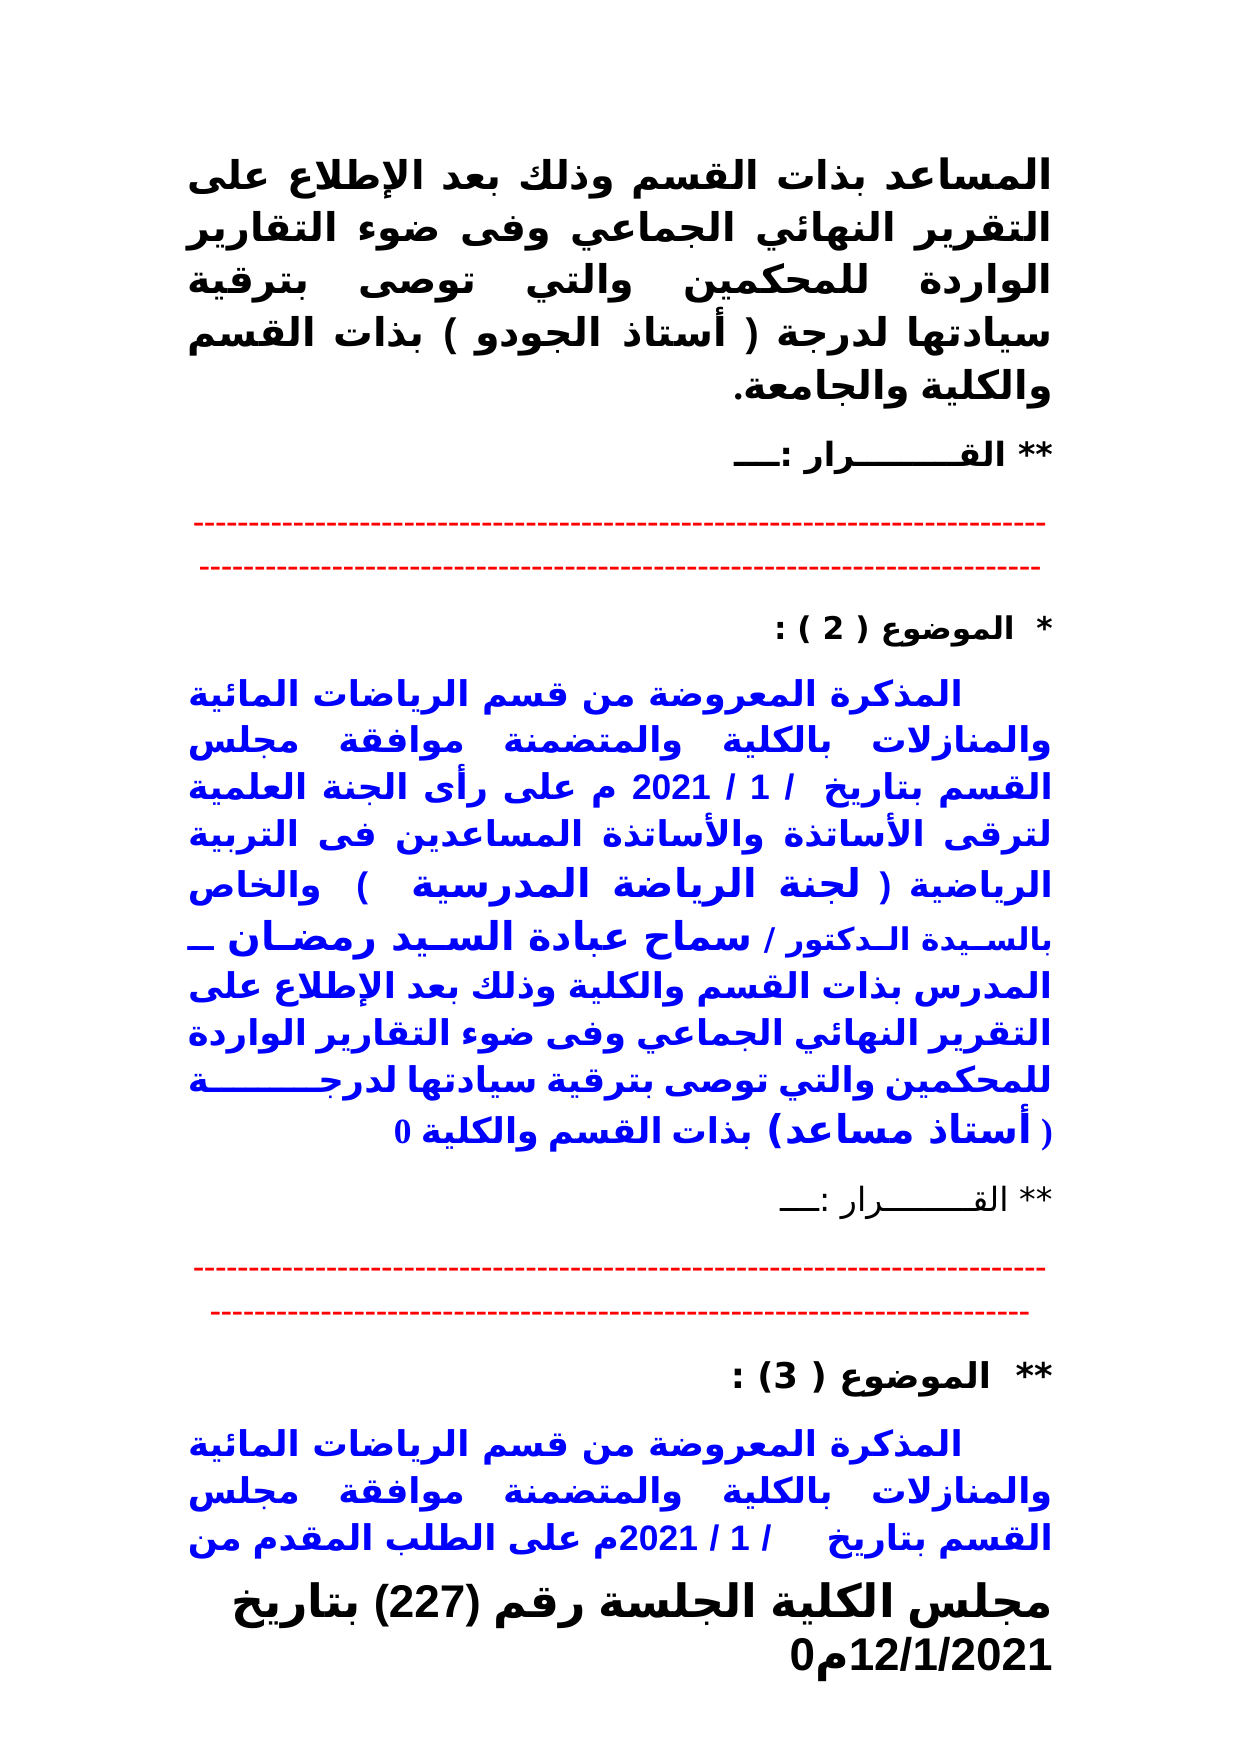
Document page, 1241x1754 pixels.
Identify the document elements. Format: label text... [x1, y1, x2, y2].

text --------------------------------------------------------------------------------------------------------------------------------------------------------- [187, 501, 1053, 583]
text * الموضوع ( 2 ) : [187, 610, 1053, 646]
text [187, 150, 1053, 408]
text ** القـــــــــرار :ــــ [187, 436, 1053, 474]
text ** الموضوع ( 3) : [187, 1355, 1053, 1396]
text ** القـــــــــرار :ــــ [187, 1181, 1053, 1220]
text المذكرة المعروضة من قسم الرياضات المائية والمنازلات بالكلية والمتضمنة موافقة مجلس القسم بتاريخ / 1 / 2021 م على رأى الجنة العلمية لترقى الأساتذة والأساتذة المساعدين فى التربية الرياضية ( لجنة الرياضة المدرسية ) والخاص بالسيدة الدكتور / سماح عبادة السيد رمضان ـ المدرس بذات القسم والكلية وذلك بعد الإطلاع على التقرير النهائي الجماعي وفى ضوء التقارير الواردة للمحكمين والتي توصى بترقية سيادتها لدرجـــــــــة ( أستاذ مساعد) بذات القسم والكلية 0 [187, 673, 1053, 1153]
text ------------------------------------------------------------------------------------------------------------------------------------------------------- [187, 1246, 1053, 1329]
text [187, 1423, 1053, 1558]
